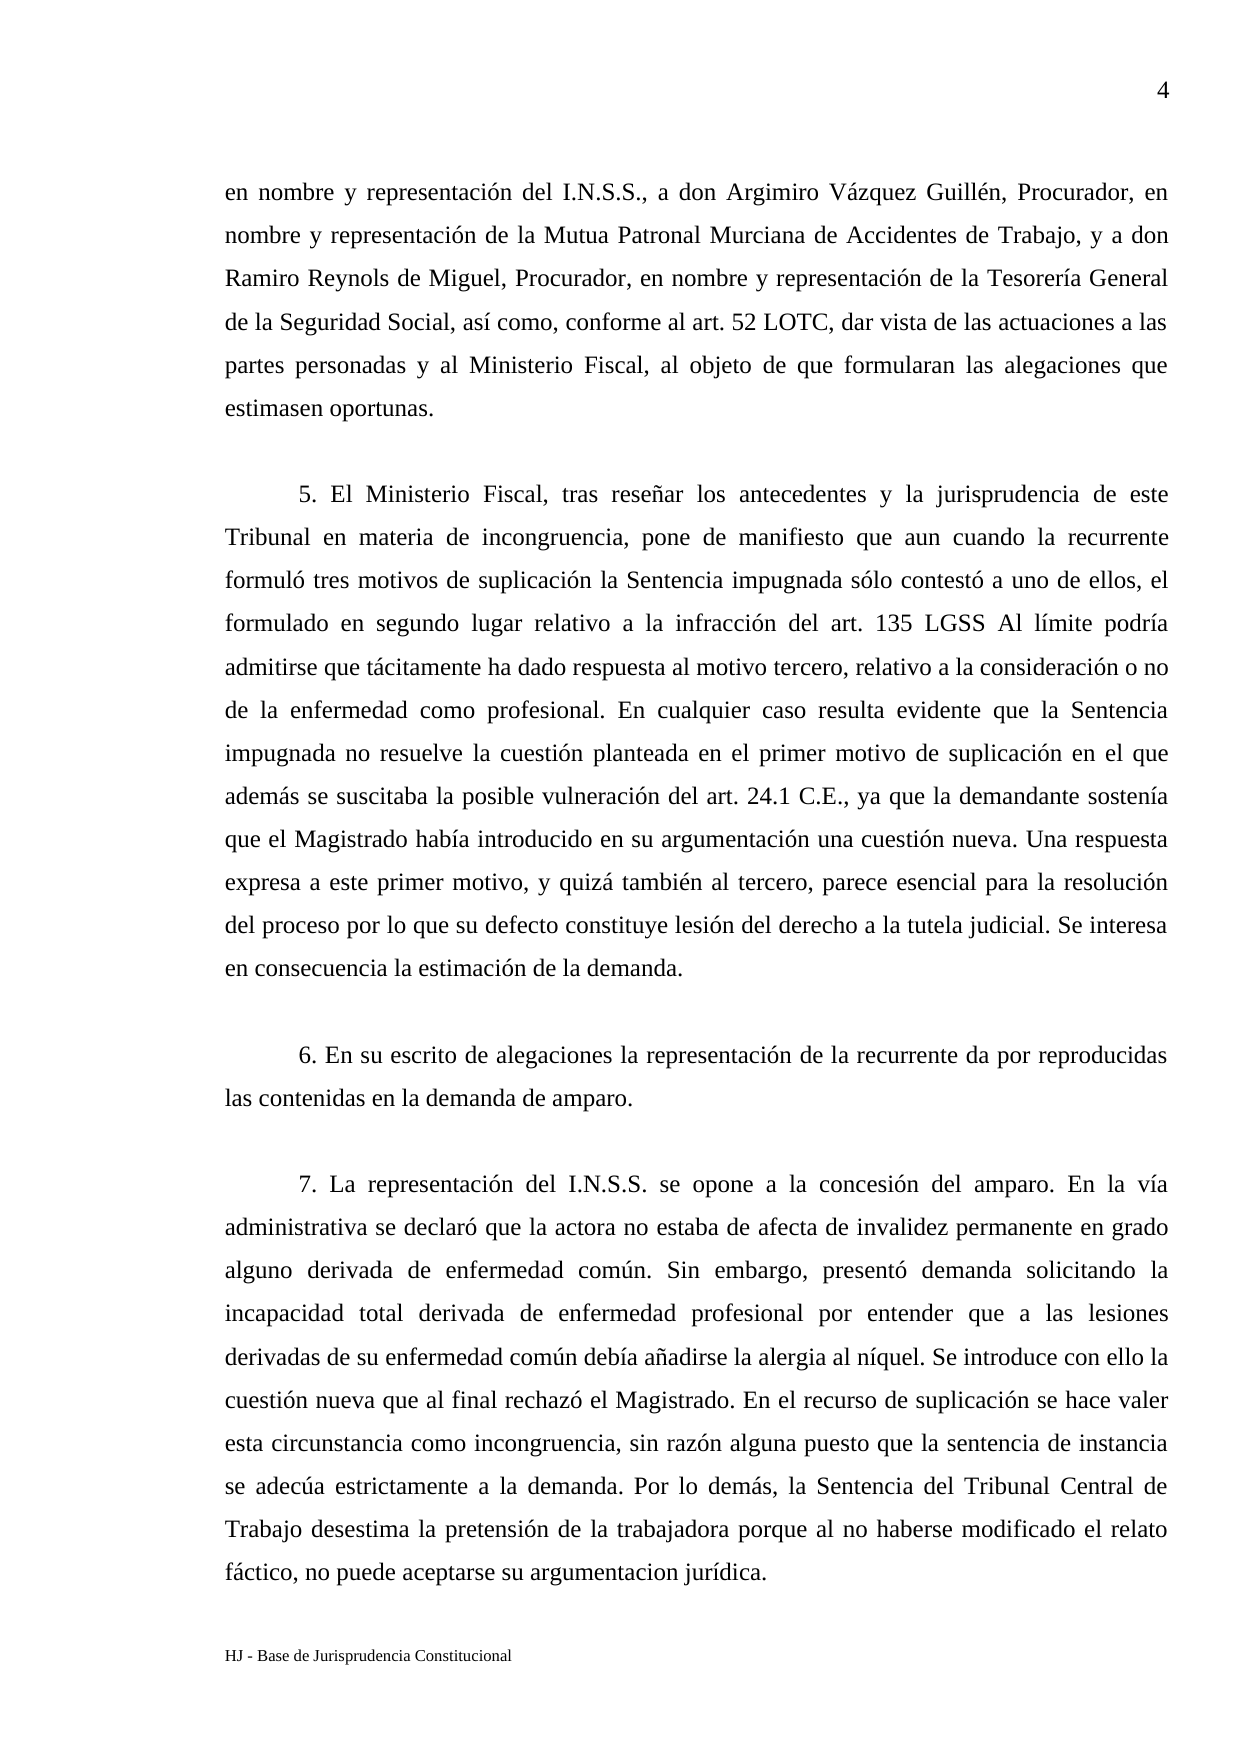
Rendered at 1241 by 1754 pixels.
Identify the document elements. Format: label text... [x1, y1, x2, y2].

text 7. La representación del I.N.S.S. se opone a la concesión del amparo. En la vía administrativa se declaró que la actora no estaba de afecta de invalidez permanente en grado alguno derivada de enfermedad común. Sin embargo, presentó demanda solicitando la incapacidad total derivada de enfermedad profesional por entender que a las lesiones derivadas de su enfermedad común debía añadirse la alergia al níquel. Se introduce con ello la cuestión nueva que al final rechazó el Magistrado. En el recurso de suplicación se hace valer esta circunstancia como incongruencia, sin razón alguna puesto que la sentencia de instancia se adecúa estrictamente a la demanda. Por lo demás, la Sentencia del Tribunal Central de Trabajo desestima la pretensión de la trabajadora porque al no haberse modificado el relato fáctico, no puede aceptarse su argumentacion jurídica. [224, 1169, 1169, 1586]
text 6. En su escrito de alegaciones la representación de la recurrente da por reproducidas las contenidas en la demanda de amparo. [224, 1040, 1169, 1112]
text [224, 177, 1169, 422]
text 5. El Ministerio Fiscal, tras reseñar los antecedentes y la jurisprudencia de este Tribunal en materia de incongruencia, pone de manifiesto que aun cuando la recurrente formuló tres motivos de suplicación la Sentencia impugnada sólo contestó a uno de ellos, el formulado en segundo lugar relativo a la infracción del art. 135 LGSS Al límite podría admitirse que tácitamente ha dado respuesta al motivo tercero, relativo a la consideración o no de la enfermedad como profesional. En cualquier caso resulta evidente que la Sentencia impugnada no resuelve la cuestión planteada en el primer motivo de suplicación en el que además se suscitaba la posible vulneración del art. 24.1 C.E., ya que la demandante sostenía que el Magistrado había introducido en su argumentación una cuestión nueva. Una respuesta expresa a este primer motivo, y quizá también al tercero, parece esencial para la resolución del proceso por lo que su defecto constituye lesión del derecho a la tutela judicial. Se interesa en consecuencia la estimación de la demanda. [224, 479, 1169, 982]
